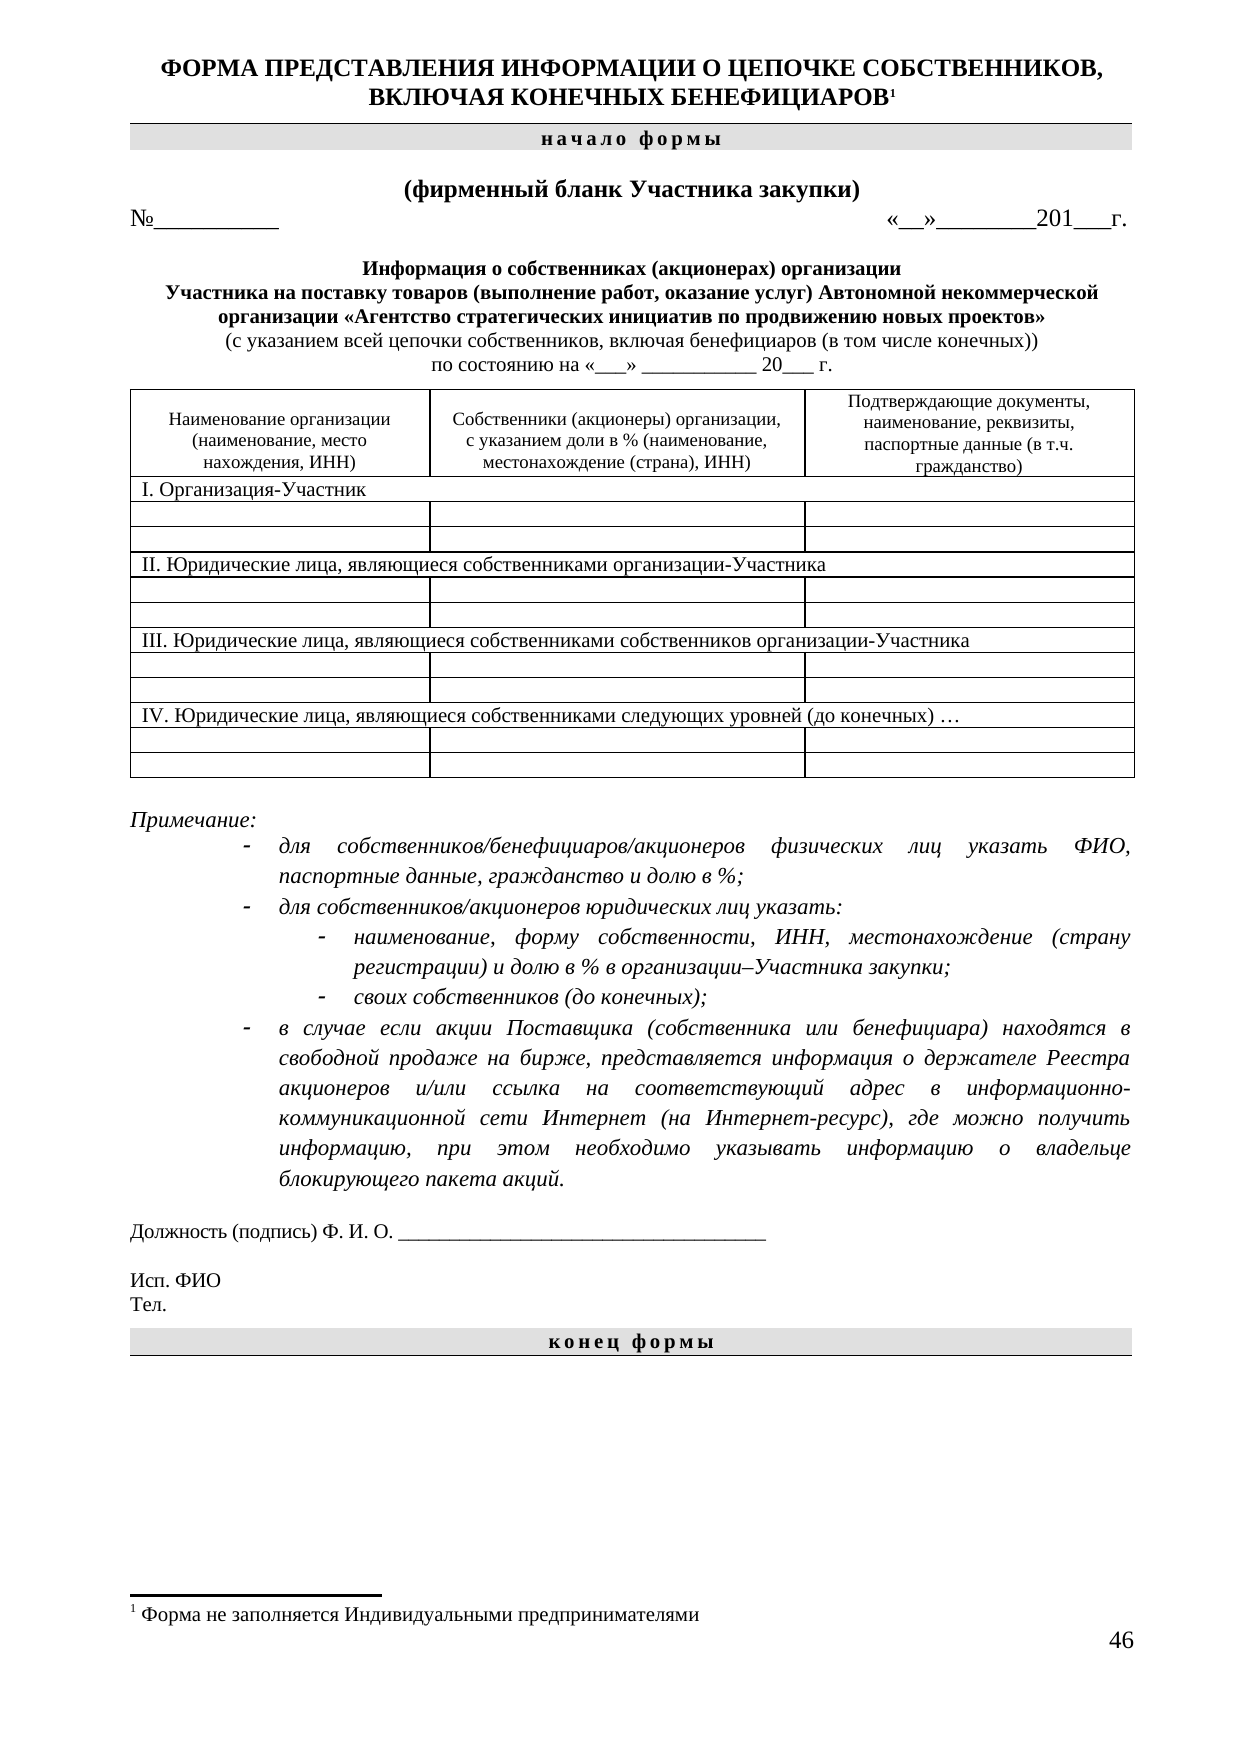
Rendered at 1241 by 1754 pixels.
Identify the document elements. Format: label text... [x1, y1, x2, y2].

table_cell II. Юридические лица, являющиеся собственниками организации-Участника [131, 553, 1134, 576]
text ФОРМА ПРЕДСТАВЛЕНИЯ ИНФОРМАЦИИ О ЦЕПОЧКЕ СОБСТВЕННИКОВ, ВКЛЮЧАЯ КОНЕЧНЫХ БЕНЕФИЦИАРОВ [130, 53, 1134, 111]
table_cell [806, 578, 1134, 602]
table_cell [806, 603, 1134, 627]
table_cell [431, 753, 804, 777]
table_header Собственники (акционеры) организации, с указанием доли в % (наименование, местонахождение (страна), ИНН) [431, 390, 804, 476]
list для собственников/бенефициаров/акционеров физических лиц указать ФИО, паспортные данные, гражданство и долю в %; [241, 832, 1134, 889]
text Информация о собственниках (акционерах) организации [130, 256, 1134, 280]
list наименование, форму собственности, ИНН, местонахождение (страну регистрации) и долю в % в организации–Участника закупки; [316, 923, 1134, 979]
text Примечание: [130, 806, 1134, 832]
table_cell [431, 502, 804, 526]
table_cell IV. Юридические лица, являющиеся собственниками следующих уровней (до конечных) … [131, 703, 1134, 727]
table_cell [806, 527, 1134, 551]
table_cell [806, 653, 1134, 677]
table_cell [131, 678, 429, 702]
table_cell [131, 728, 429, 752]
text (фирменный бланк Участника закупки) [130, 174, 1134, 203]
table_cell [431, 603, 804, 627]
list своих собственников (до конечных); [316, 983, 1134, 1010]
list в случае если акции Поставщика (собственника или бенефициара) находятся в свободной продаже на бирже, представляется информация о держателе Реестра акционеров и/или ссылка на соответствующий адрес в информационно-коммуникационной сети Интернет (на Интернет-ресурс), где можно получить информацию, при этом необходимо указывать информацию о владельце блокирующего пакета акций. [241, 1013, 1134, 1191]
table_cell [131, 653, 429, 677]
table_header Наименование организации (наименование, место нахождения, ИНН) [131, 390, 429, 476]
table_cell III. Юридические лица, являющиеся собственниками собственников организации-Участника [131, 628, 1134, 652]
table_cell [806, 728, 1134, 752]
text начало формы [130, 124, 1132, 150]
table_cell [131, 578, 429, 602]
text Тел. [130, 1292, 1134, 1316]
text Участника на поставку товаров (выполнение работ, оказание услуг) Автономной некоммерческой организации «Агентство стратегических инициатив по продвижению новых проектов» [130, 280, 1134, 328]
table_cell [806, 678, 1134, 702]
table_cell [806, 502, 1134, 526]
table_cell [431, 527, 804, 551]
table_cell [131, 603, 429, 627]
table_cell [131, 753, 429, 777]
table_cell [131, 502, 429, 526]
table_cell [431, 578, 804, 602]
table_header Подтверждающие документы, наименование, реквизиты, паспортные данные (в т.ч. гражданство) [806, 390, 1134, 476]
table_cell [806, 753, 1134, 777]
list для собственников/акционеров юридических лиц указать: [241, 893, 1134, 919]
table_cell [431, 728, 804, 752]
table_cell [431, 653, 804, 677]
table_cell [431, 678, 804, 702]
text (с указанием всей цепочки собственников, включая бенефициаров (в том числе конечных)) [130, 328, 1134, 352]
text конец формы [130, 1328, 1132, 1355]
text Должность (подпись) Ф. И. О. ____________________________________ [130, 1219, 1134, 1243]
table_cell [131, 527, 429, 551]
table_cell I. Организация-Участник [131, 477, 1134, 501]
text Исп. ФИО [130, 1268, 1134, 1292]
text по состоянию на «___» ___________ 20___ г. [130, 352, 1134, 376]
text №__________ «__»________201___г. [130, 203, 1134, 232]
